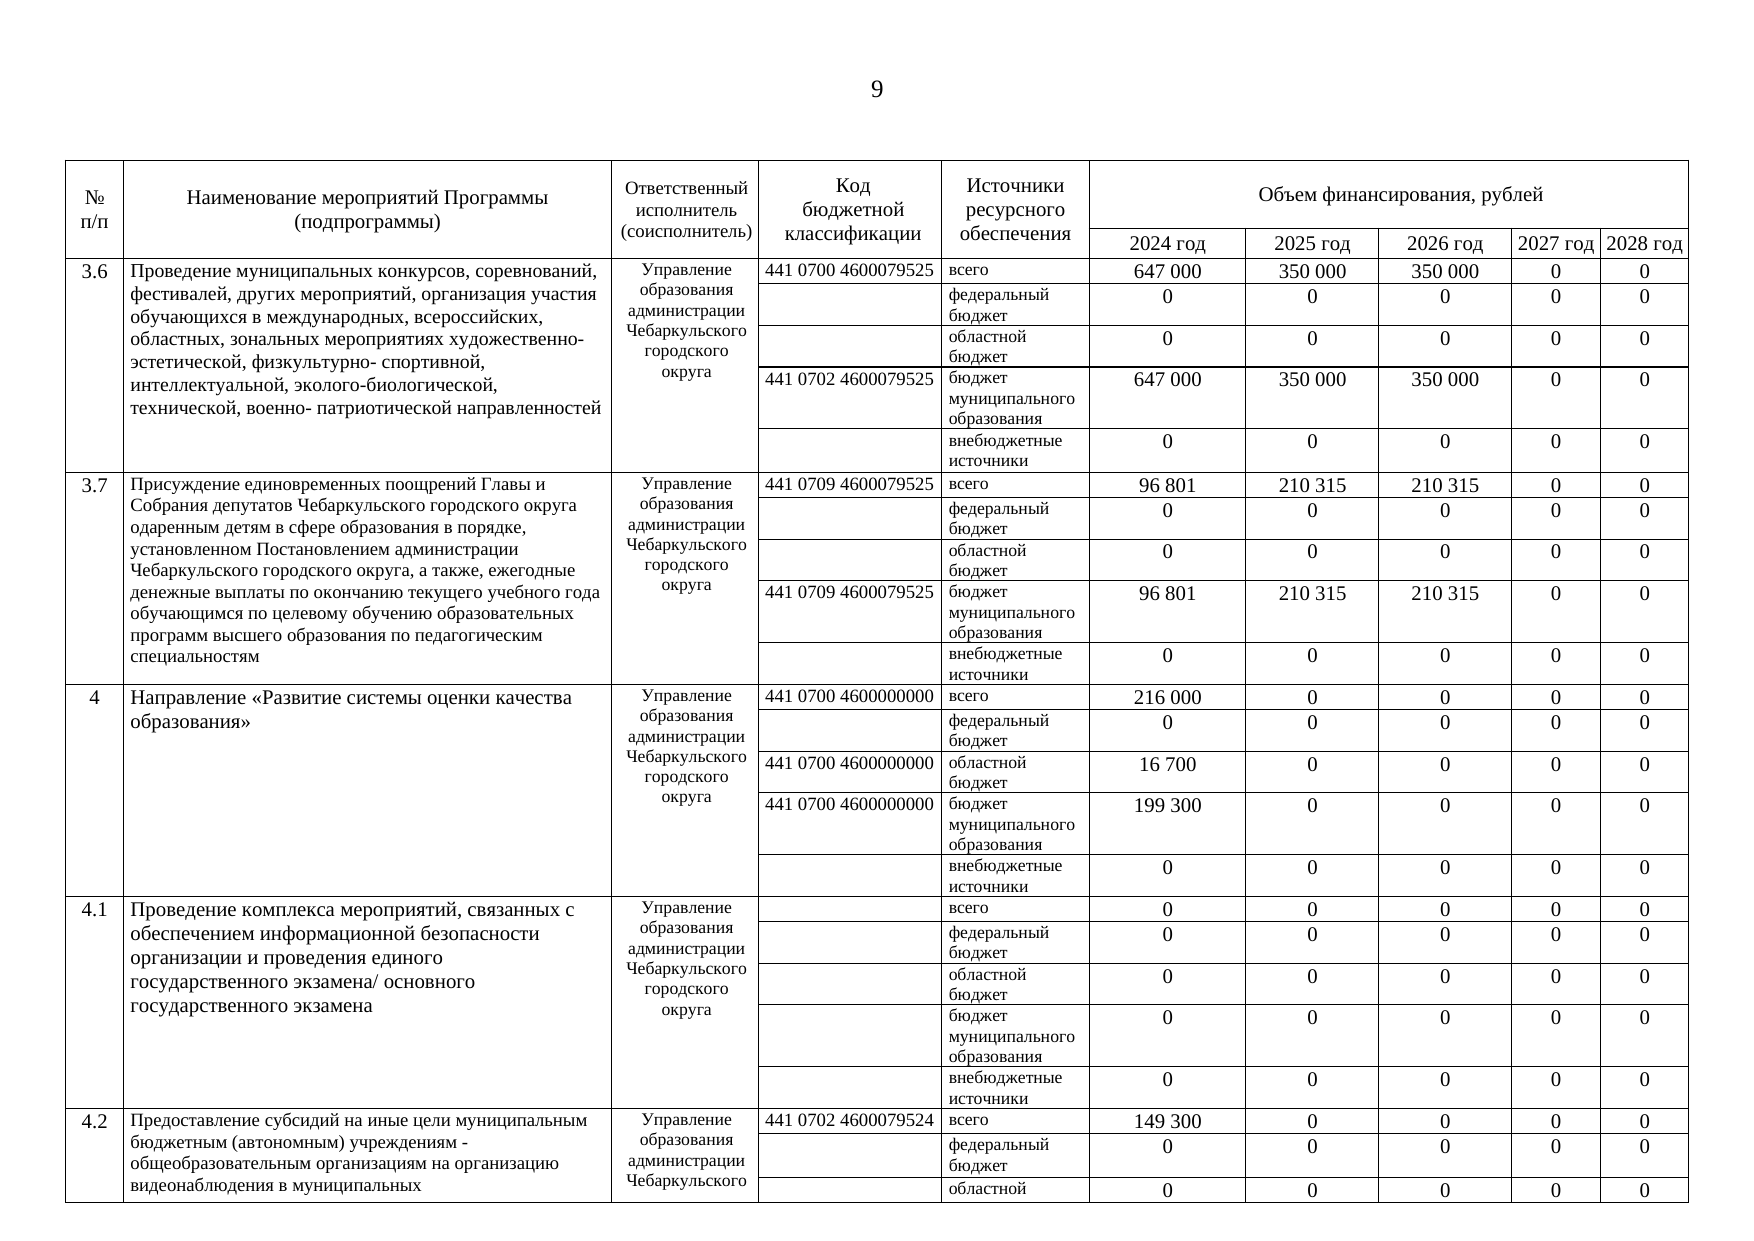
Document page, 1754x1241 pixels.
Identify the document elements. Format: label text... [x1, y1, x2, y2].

table_cell 0 [1512, 326, 1600, 366]
table_cell федеральный бюджет [942, 922, 1089, 963]
table_cell 0 [1512, 685, 1600, 709]
table_cell Предоставление субсидий на иные цели муниципальным бюджетным (автономным) учреждениям - общеобразовательным организациям на организацию видеонаблюдения в муниципальных общеобразовательных организациях при проведении государственной итоговой аттестации по образовательным программам среднего общего образования в форме единого государственного экзамена/ по программам основного общего образования в форме основного государственного экзамена [124, 1109, 611, 1202]
table_cell 0 [1379, 540, 1511, 580]
table_cell [759, 710, 941, 751]
table_cell Проведение комплекса мероприятий, связанных с обеспечением информационной безопасности организации и проведения единого государственного экзамена/ основного государственного экзамена [124, 897, 611, 1108]
table_cell 4.2 [66, 1109, 123, 1202]
table_cell 0 [1512, 1134, 1600, 1177]
table_cell 350 000 [1379, 259, 1511, 283]
table_cell 0 [1512, 752, 1600, 792]
table_cell внебюджетные источники [942, 643, 1089, 684]
table_cell 0 [1601, 284, 1688, 325]
table_cell 0 [1601, 429, 1688, 472]
table_cell 0 [1246, 1005, 1378, 1066]
table_cell [759, 964, 941, 1004]
table_cell федеральный бюджет [942, 1134, 1089, 1177]
table_cell Управление образования администрации Чебаркульского городского округа [612, 897, 758, 1108]
table_cell 0 [1601, 1067, 1688, 1108]
table_cell 0 [1512, 793, 1600, 854]
table_header Код бюджетной классификации [759, 161, 941, 258]
table_cell внебюджетные источники [942, 429, 1089, 472]
table_cell 0 [1379, 1005, 1511, 1066]
table_cell 441 0700 4600000000 [759, 752, 941, 792]
table_cell 4.1 [66, 897, 123, 1108]
table_cell [759, 1134, 941, 1177]
table_cell 0 [1601, 897, 1688, 921]
table_cell федеральный бюджет [942, 498, 1089, 538]
table_cell 0 [1601, 540, 1688, 580]
table_cell 0 [1601, 964, 1688, 1004]
table_cell 0 [1246, 1067, 1378, 1108]
table_cell 0 [1512, 259, 1600, 283]
table_cell 0 [1379, 1178, 1511, 1202]
table_cell Управление образования администрации Чебаркульского городского округа [612, 259, 758, 472]
table_cell областной бюджет [942, 752, 1089, 792]
table_cell федеральный бюджет [942, 710, 1089, 751]
table_cell 0 [1246, 752, 1378, 792]
table_header Объем финансирования, рублей [1090, 161, 1688, 227]
table_cell 2024 год [1090, 229, 1245, 258]
table_cell всего [942, 1109, 1089, 1133]
table_cell 216 000 [1090, 685, 1245, 709]
table_cell 0 [1090, 964, 1245, 1004]
table_cell бюджет муниципального образования [942, 368, 1089, 428]
table_cell Управление образования администрации Чебаркульского городского округа [612, 685, 758, 896]
table_cell 2026 год [1379, 229, 1511, 258]
table_cell внебюджетные источники [942, 1067, 1089, 1108]
table_cell 0 [1090, 922, 1245, 963]
table_cell 0 [1512, 855, 1600, 896]
table_cell 0 [1379, 429, 1511, 472]
table_cell Направление «Развитие системы оценки качества образования» [124, 685, 611, 896]
table_cell 0 [1246, 964, 1378, 1004]
table_cell 16 700 [1090, 752, 1245, 792]
table_cell 0 [1246, 284, 1378, 325]
table_cell 0 [1379, 1109, 1511, 1133]
table_cell 0 [1512, 473, 1600, 497]
table_cell всего [942, 473, 1089, 497]
table_cell 0 [1379, 855, 1511, 896]
table_cell 0 [1601, 643, 1688, 684]
table_cell 0 [1512, 581, 1600, 642]
table_cell 0 [1512, 498, 1600, 538]
table_cell 0 [1090, 1067, 1245, 1108]
table_header Ответственный исполнитель (соисполнитель) [612, 161, 758, 258]
table_cell 647 000 [1090, 259, 1245, 283]
table_cell Присуждение единовременных поощрений Главы и Собрания депутатов Чебаркульского городского округа одаренным детям в сфере образования в порядке, установленном Постановлением администрации Чебаркульского городского округа, а также, ежегодные денежные выплаты по окончанию текущего учебного года обучающимся по целевому обучению образовательных программ высшего образования по педагогическим специальностям [124, 473, 611, 684]
table_cell 0 [1512, 368, 1600, 428]
table_cell 0 [1512, 643, 1600, 684]
table_cell 0 [1379, 710, 1511, 751]
table_cell 3.7 [66, 473, 123, 684]
table_cell федеральный бюджет [942, 284, 1089, 325]
table_cell 199 300 [1090, 793, 1245, 854]
table_cell 0 [1246, 793, 1378, 854]
table_cell 0 [1246, 685, 1378, 709]
table_cell 3.6 [66, 259, 123, 472]
table_cell 0 [1379, 964, 1511, 1004]
table_cell 210 315 [1246, 473, 1378, 497]
table_cell бюджет муниципального образования [942, 1005, 1089, 1066]
table_cell 0 [1090, 429, 1245, 472]
table_header № п/п [66, 161, 123, 258]
table_cell 96 801 [1090, 473, 1245, 497]
table_cell 0 [1090, 710, 1245, 751]
table_cell 0 [1379, 1067, 1511, 1108]
table_cell 0 [1246, 429, 1378, 472]
table_cell 0 [1246, 710, 1378, 751]
table_cell 441 0700 4600000000 [759, 685, 941, 709]
table_cell Проведение муниципальных конкурсов, соревнований, фестивалей, других мероприятий, организация участия обучающихся в международных, всероссийских, областных, зональных мероприятиях художественно- эстетической, физкультурно- спортивной, интеллектуальной, эколого-биологической, технической, военно- патриотической направленностей [124, 259, 611, 472]
table_cell 0 [1090, 1005, 1245, 1066]
table_cell 0 [1379, 922, 1511, 963]
table_cell 0 [1246, 540, 1378, 580]
table_cell 0 [1090, 855, 1245, 896]
table_cell бюджет муниципального образования [942, 793, 1089, 854]
table_cell областной бюджет [942, 326, 1089, 366]
table_cell всего [942, 685, 1089, 709]
table_cell 441 0702 4600079524 [759, 1109, 941, 1133]
table_cell 0 [1601, 752, 1688, 792]
table_cell 0 [1379, 498, 1511, 538]
table_cell 350 000 [1246, 368, 1378, 428]
table_cell [759, 326, 941, 366]
table_cell 0 [1379, 284, 1511, 325]
table_cell 0 [1090, 284, 1245, 325]
table_cell 0 [1512, 284, 1600, 325]
table_cell 0 [1601, 1178, 1688, 1202]
table_cell 96 801 [1090, 581, 1245, 642]
table_cell 350 000 [1379, 368, 1511, 428]
table_cell 441 0709 4600079525 [759, 581, 941, 642]
table_cell 0 [1379, 752, 1511, 792]
table_cell 0 [1246, 643, 1378, 684]
table_cell 0 [1090, 643, 1245, 684]
table_cell 0 [1246, 1134, 1378, 1177]
table_cell 0 [1090, 326, 1245, 366]
table_cell [759, 1178, 941, 1202]
table_cell 441 0700 4600079525 [759, 259, 941, 283]
table_cell 0 [1601, 855, 1688, 896]
table_cell 647 000 [1090, 368, 1245, 428]
table_cell [759, 429, 941, 472]
table_cell 2027 год [1512, 229, 1600, 258]
table_cell 0 [1090, 1134, 1245, 1177]
table_cell 441 0709 4600079525 [759, 473, 941, 497]
table_cell областной бюджет [942, 540, 1089, 580]
table_header Наименование мероприятий Программы (подпрограммы) [124, 161, 611, 258]
table_cell всего [942, 259, 1089, 283]
table_cell 0 [1246, 897, 1378, 921]
table_cell областной бюджет [942, 1178, 1089, 1202]
table_cell 0 [1246, 1109, 1378, 1133]
table_cell 0 [1246, 326, 1378, 366]
table_cell 0 [1601, 326, 1688, 366]
table_cell 0 [1379, 685, 1511, 709]
table_cell 0 [1512, 710, 1600, 751]
table_cell 0 [1090, 1178, 1245, 1202]
table_cell 0 [1246, 1178, 1378, 1202]
table_cell 0 [1601, 1109, 1688, 1133]
table_cell 0 [1379, 793, 1511, 854]
table_cell 0 [1601, 685, 1688, 709]
table_cell 0 [1601, 473, 1688, 497]
table_cell 0 [1601, 793, 1688, 854]
table_cell 0 [1512, 1178, 1600, 1202]
table_cell 0 [1246, 922, 1378, 963]
table_cell 149 300 [1090, 1109, 1245, 1133]
table_cell 0 [1601, 581, 1688, 642]
table_cell [759, 284, 941, 325]
table_cell 0 [1379, 897, 1511, 921]
table_cell 441 0700 4600000000 [759, 793, 941, 854]
table_cell [759, 897, 941, 921]
table_cell 0 [1512, 897, 1600, 921]
table_cell 0 [1512, 1067, 1600, 1108]
table_cell 0 [1379, 643, 1511, 684]
table_cell 0 [1379, 1134, 1511, 1177]
table_cell 2028 год [1601, 229, 1688, 258]
table_cell [759, 1005, 941, 1066]
table_cell внебюджетные источники [942, 855, 1089, 896]
table_cell 441 0702 4600079525 [759, 368, 941, 428]
table_cell 0 [1246, 498, 1378, 538]
table_cell 4 [66, 685, 123, 896]
table_cell 0 [1601, 710, 1688, 751]
table_cell областной бюджет [942, 964, 1089, 1004]
table_cell 0 [1601, 498, 1688, 538]
table_cell [759, 498, 941, 538]
table_cell 0 [1512, 1109, 1600, 1133]
table_cell 0 [1090, 897, 1245, 921]
table_header Источники ресурсного обеспечения [942, 161, 1089, 258]
table_cell [759, 540, 941, 580]
table_cell 0 [1512, 922, 1600, 963]
table_cell всего [942, 897, 1089, 921]
table_cell 2025 год [1246, 229, 1378, 258]
table_cell 0 [1512, 964, 1600, 1004]
table_cell 0 [1601, 368, 1688, 428]
table_cell 210 315 [1379, 473, 1511, 497]
table_cell 0 [1512, 429, 1600, 472]
table_cell 0 [1246, 855, 1378, 896]
table_cell 0 [1601, 1134, 1688, 1177]
table_cell [759, 643, 941, 684]
table_cell 0 [1379, 326, 1511, 366]
table_cell 0 [1512, 1005, 1600, 1066]
table_cell [759, 855, 941, 896]
table_cell 350 000 [1246, 259, 1378, 283]
table_cell [759, 922, 941, 963]
table_cell [759, 1067, 941, 1108]
table_cell 0 [1601, 922, 1688, 963]
table_cell 0 [1601, 1005, 1688, 1066]
table_cell 0 [1090, 498, 1245, 538]
table_cell 0 [1512, 540, 1600, 580]
table_cell Управление образования администрации Чебаркульского городского округа [612, 1109, 758, 1202]
table_cell 210 315 [1379, 581, 1511, 642]
table_cell Управление образования администрации Чебаркульского городского округа [612, 473, 758, 684]
table_cell 0 [1090, 540, 1245, 580]
table_cell 0 [1601, 259, 1688, 283]
table_cell бюджет муниципального образования [942, 581, 1089, 642]
table_cell 210 315 [1246, 581, 1378, 642]
